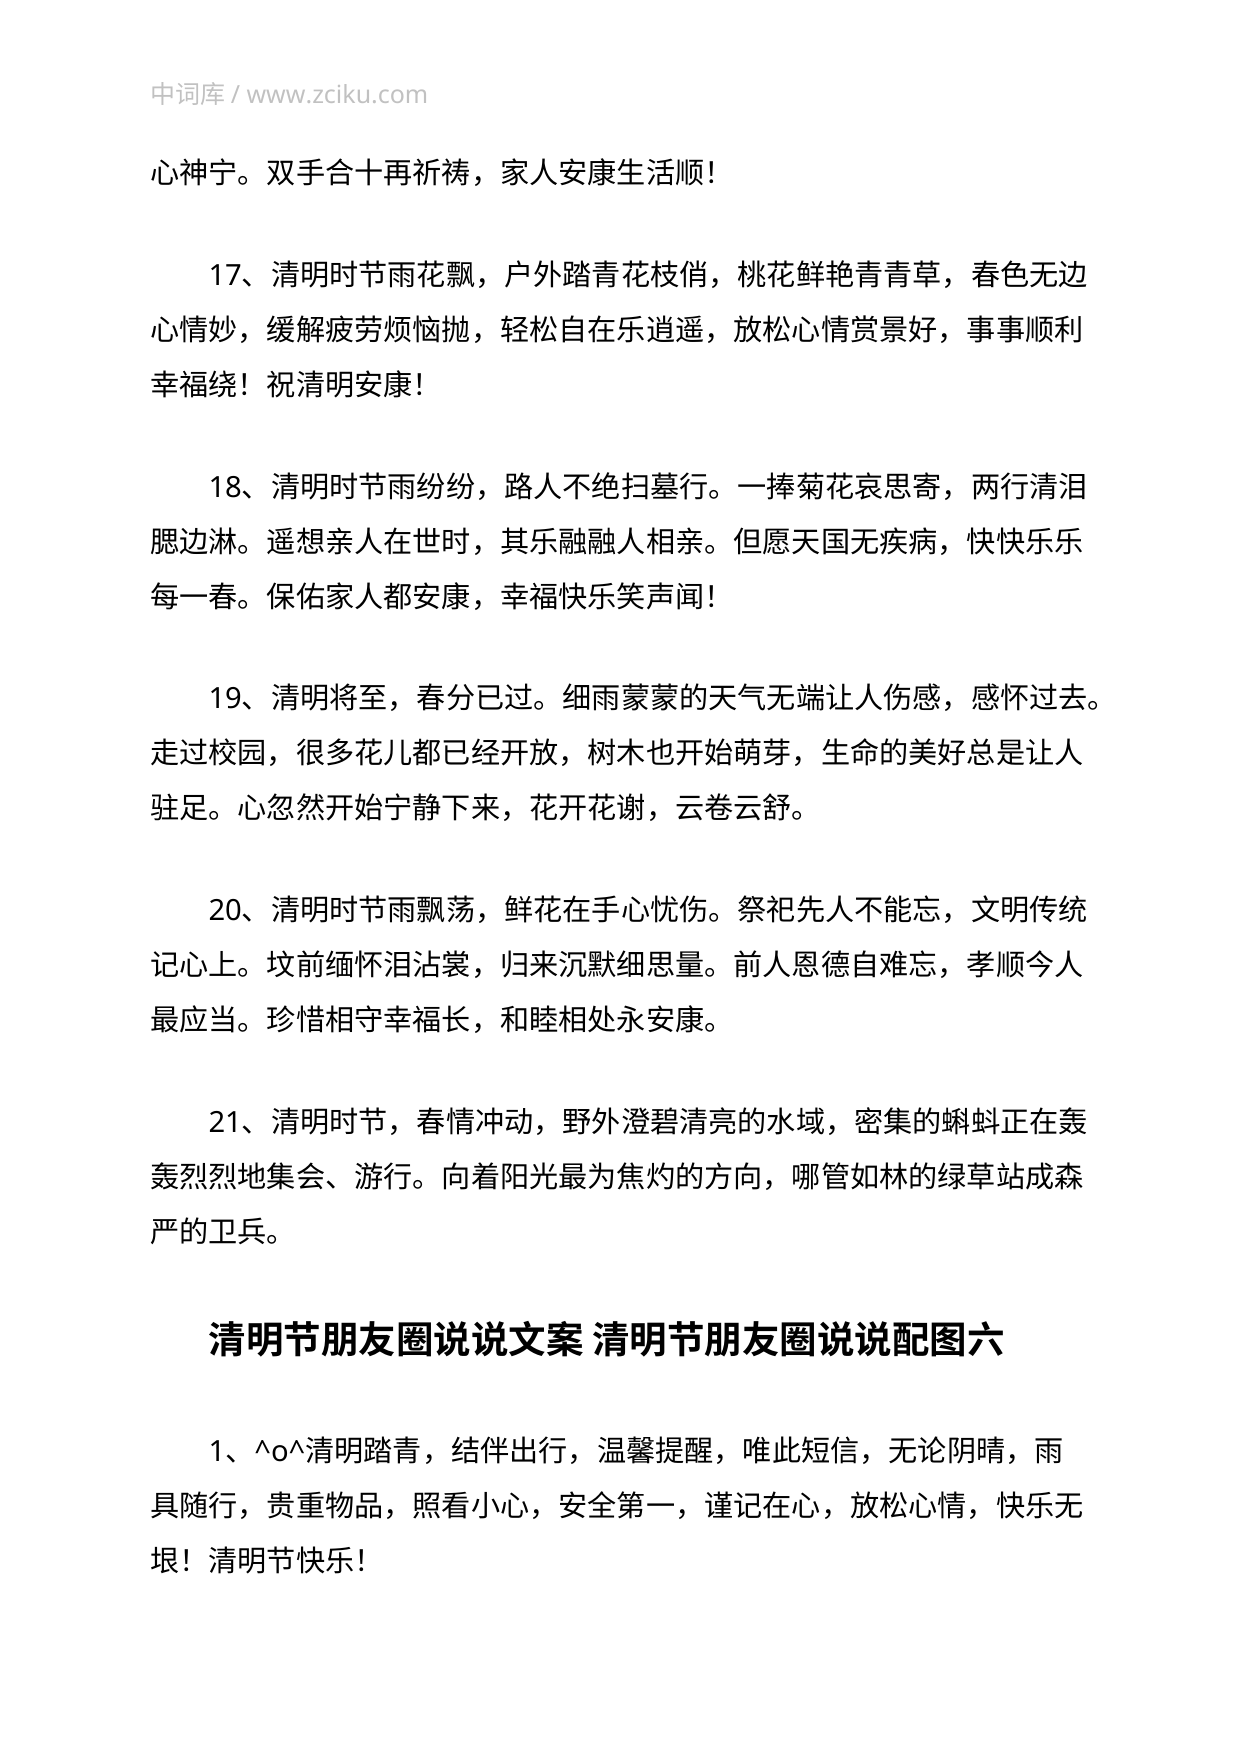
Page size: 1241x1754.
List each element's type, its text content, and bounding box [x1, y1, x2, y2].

text 19、清明将至，春分已过。细雨蒙蒙的天气无端让人伤感，感怀过去。走过校园，很多花儿都已经开放，树木也开始萌芽，生命的美好总是让人驻足。心忽然开始宁静下来，花开花谢，云卷云舒。 [150, 675, 1090, 827]
text 1、^o^清明踏青，结伴出行，温馨提醒，唯此短信，无论阴晴，雨具随行，贵重物品，照看小心，安全第一，谨记在心，放松心情，快乐无垠！清明节快乐！ [150, 1427, 1090, 1580]
text 20、清明时节雨飘荡，鲜花在手心忧伤。祭祀先人不能忘，文明传统记心上。坟前缅怀泪沾裳，归来沉默细思量。前人恩德自难忘，孝顺今人最应当。珍惜相守幸福长，和睦相处永安康。 [150, 887, 1090, 1039]
text 17、清明时节雨花飘，户外踏青花枝俏，桃花鲜艳青青草，春色无边心情妙，缓解疲劳烦恼抛，轻松自在乐逍遥，放松心情赏景好，事事顺利幸福绕！祝清明安康！ [150, 252, 1090, 404]
text 21、清明时节，春情冲动，野外澄碧清亮的水域，密集的蝌蚪正在轰轰烈烈地集会、游行。向着阳光最为焦灼的方向，哪管如林的绿草站成森严的卫兵。 [150, 1098, 1090, 1251]
text 18、清明时节雨纷纷，路人不绝扫墓行。一捧菊花哀思寄，两行清泪腮边淋。遥想亲人在世时，其乐融融人相亲。但愿天国无疾病，快快乐乐每一春。保佑家人都安康，幸福快乐笑声闻！ [150, 463, 1090, 616]
text 清明节朋友圈说说文案 清明节朋友圈说说配图六 [150, 1310, 1090, 1364]
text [150, 150, 1090, 192]
